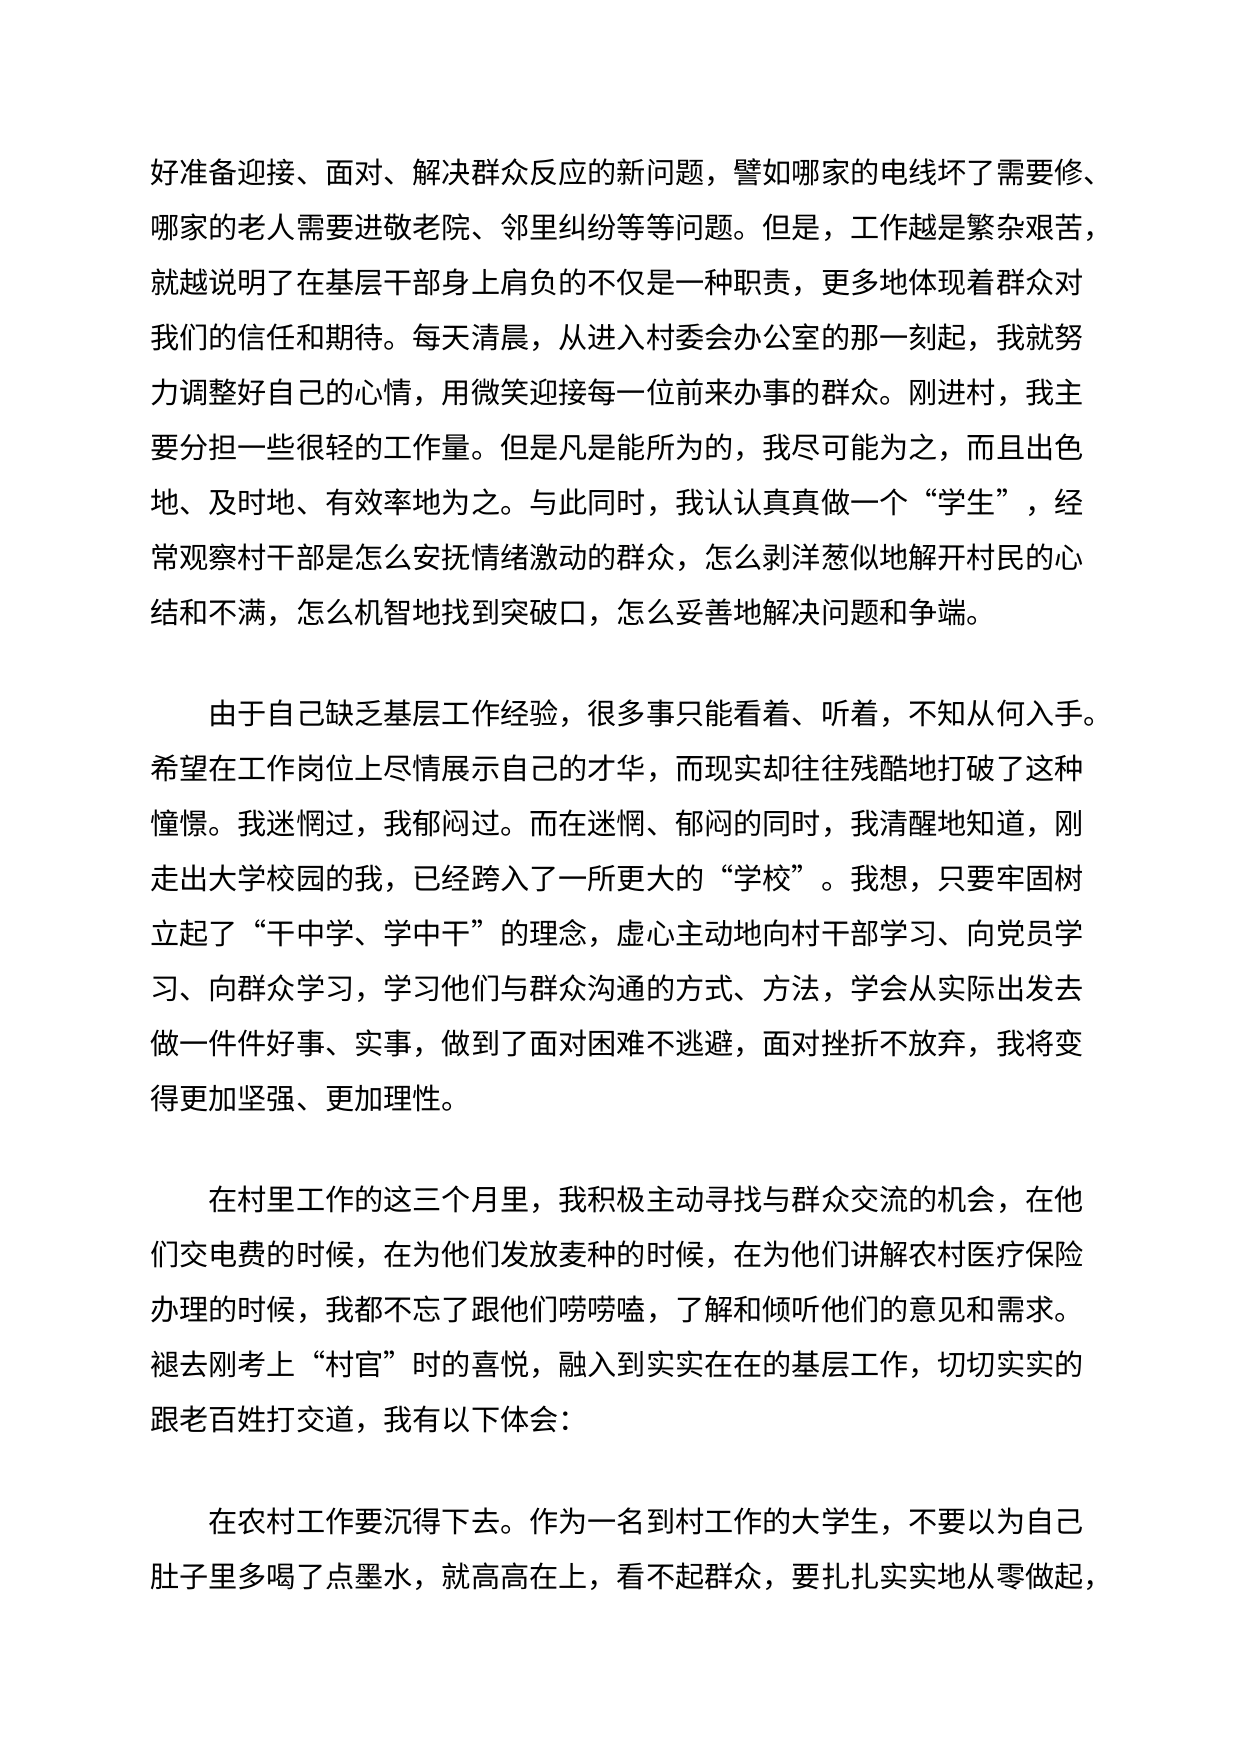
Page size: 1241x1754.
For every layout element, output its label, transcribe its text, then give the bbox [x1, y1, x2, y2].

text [150, 150, 1090, 631]
text 在村里工作的这三个月里，我积极主动寻找与群众交流的机会，在他们交电费的时候，在为他们发放麦种的时候，在为他们讲解农村医疗保险办理的时候，我都不忘了跟他们唠唠嗑，了解和倾听他们的意见和需求。褪去刚考上“村官”时的喜悦，融入到实实在在的基层工作，切切实实的跟老百姓打交道，我有以下体会： [150, 1177, 1090, 1439]
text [150, 1498, 1090, 1596]
text 由于自己缺乏基层工作经验，很多事只能看着、听着，不知从何入手。希望在工作岗位上尽情展示自己的才华，而现实却往往残酷地打破了这种憧憬。我迷惘过，我郁闷过。而在迷惘、郁闷的同时，我清醒地知道，刚走出大学校园的我，已经跨入了一所更大的“学校”。我想，只要牢固树立起了“干中学、学中干”的理念，虚心主动地向村干部学习、向党员学习、向群众学习，学习他们与群众沟通的方式、方法，学会从实际出发去做一件件好事、实事，做到了面对困难不逃避，面对挫折不放弃，我将变得更加坚强、更加理性。 [150, 691, 1090, 1117]
